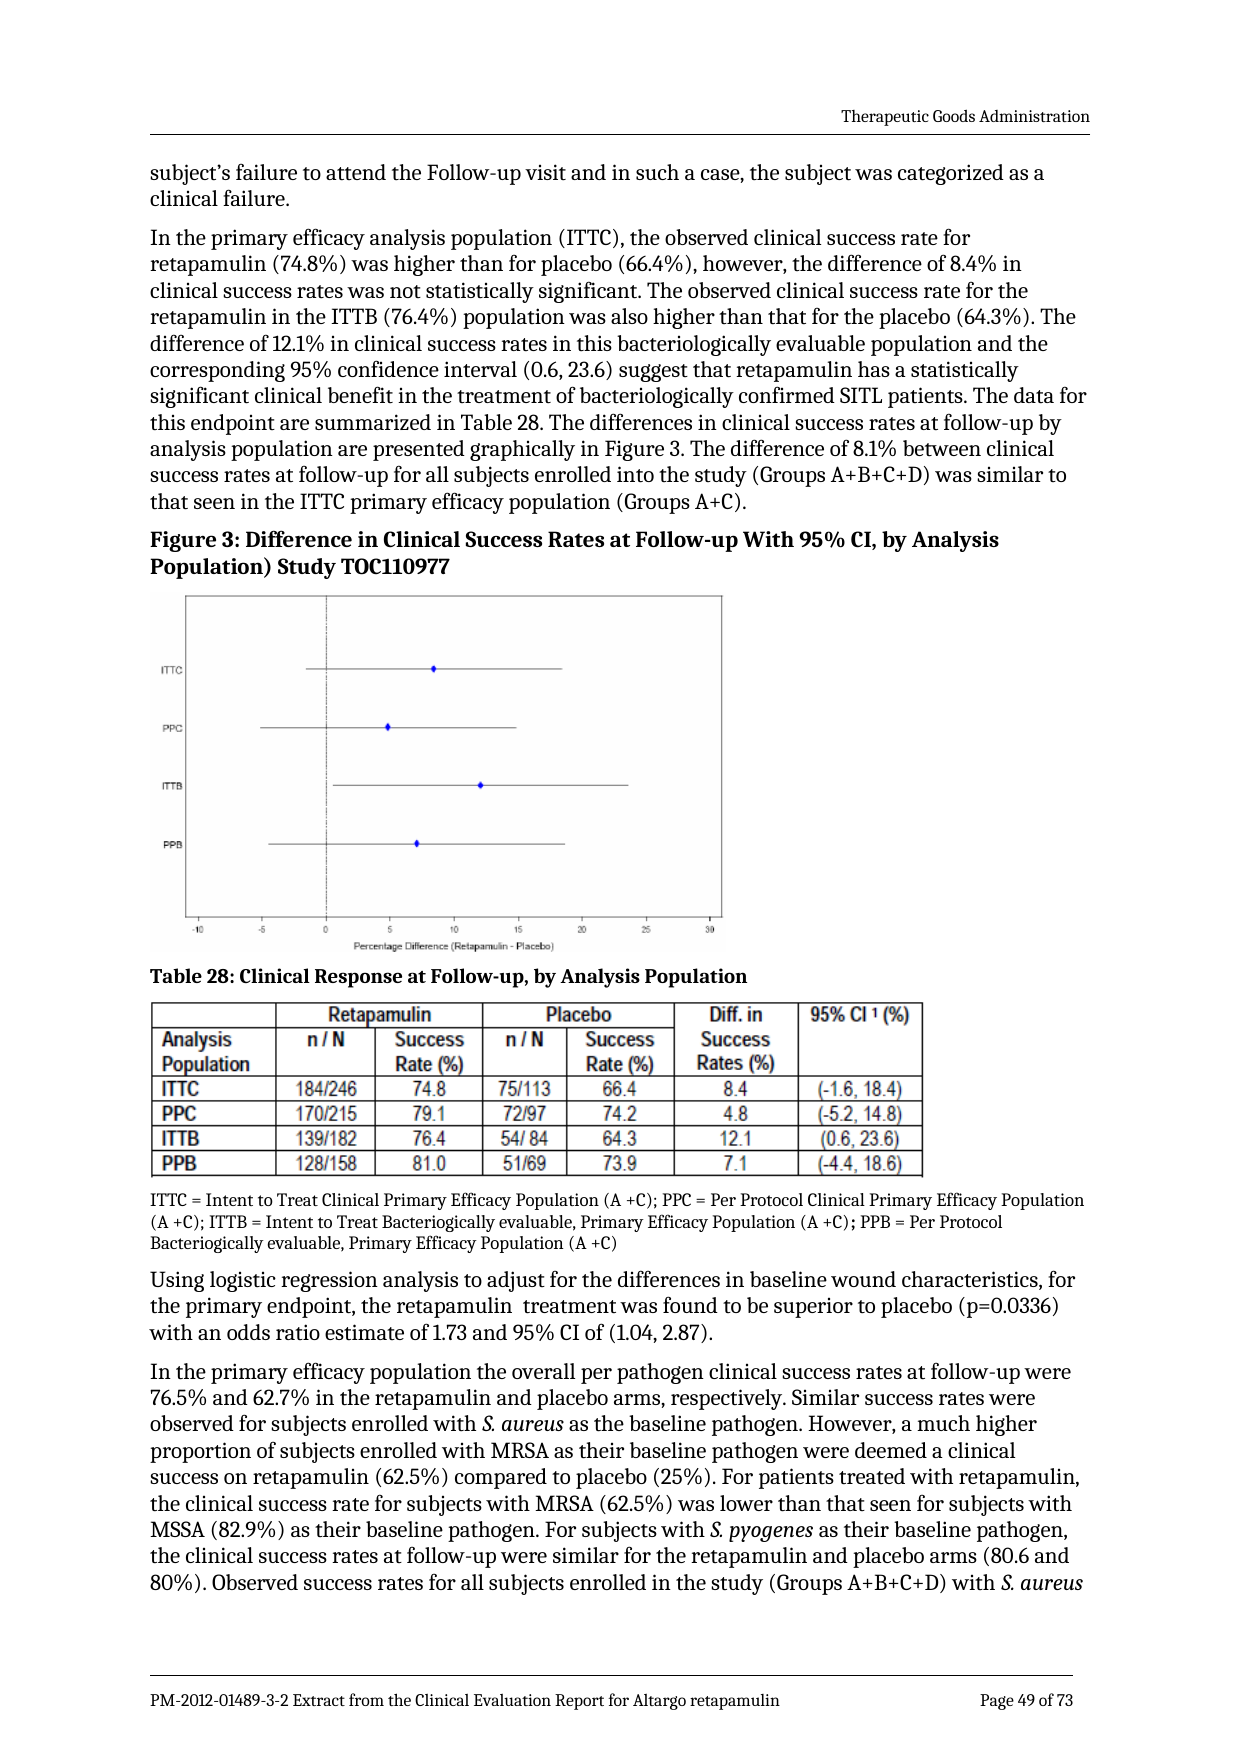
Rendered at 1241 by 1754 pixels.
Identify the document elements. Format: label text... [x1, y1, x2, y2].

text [150, 160, 1090, 212]
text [150, 1358, 1090, 1596]
title Figure 3: Difference in Clinical Success Rates at Follow-up With 95% CI, by Analysis Population) Study TOC110977 [150, 527, 1090, 580]
text In the primary efficacy analysis population (ITTC), the observed clinical success rate for retapamulin (74.8%) was higher than for placebo (66.4%), however, the difference of 8.4% in clinical success rates was not statistically significant. The observed clinical success rate for the retapamulin in the ITTB (76.4%) population was also higher than that for the placebo (64.3%). The difference of 12.1% in clinical success rates in this bacteriologically evaluable population and the corresponding 95% confidence interval (0.6, 23.6) suggest that retapamulin has a statistically significant clinical benefit in the treatment of bacteriologically confirmed SITL patients. The data for this endpoint are summarized in Table 28. The differences in clinical success rates at follow-up by analysis population are presented graphically in Figure 3. The difference of 8.1% between clinical success rates at follow-up for all subjects enrolled into the study (Groups A+B+C+D) was similar to that seen in the ITTC primary efficacy population (Groups A+C). [150, 225, 1090, 515]
title Table 28: Clinical Response at Follow-up, by Analysis Population [150, 964, 1090, 989]
text Using logistic regression analysis to adjust for the differences in baseline wound characteristics, for the primary endpoint, the retapamulin treatment was found to be superior to placebo (p=0.0336) with an odds ratio estimate of 1.73 and 95% CI of (1.04, 2.87). [150, 1267, 1090, 1346]
text ITTC = Intent to Treat Clinical Primary Efficacy Population (A +C); PPC = Per Protocol Clinical Primary Efficacy Population (A +C); ITTB = Intent to Treat Bacteriogically evaluable, Primary Efficacy Population (A +C); PPB = Per Protocol Bacteriogically evaluable, Primary Efficacy Population (A +C) [150, 1190, 1090, 1254]
